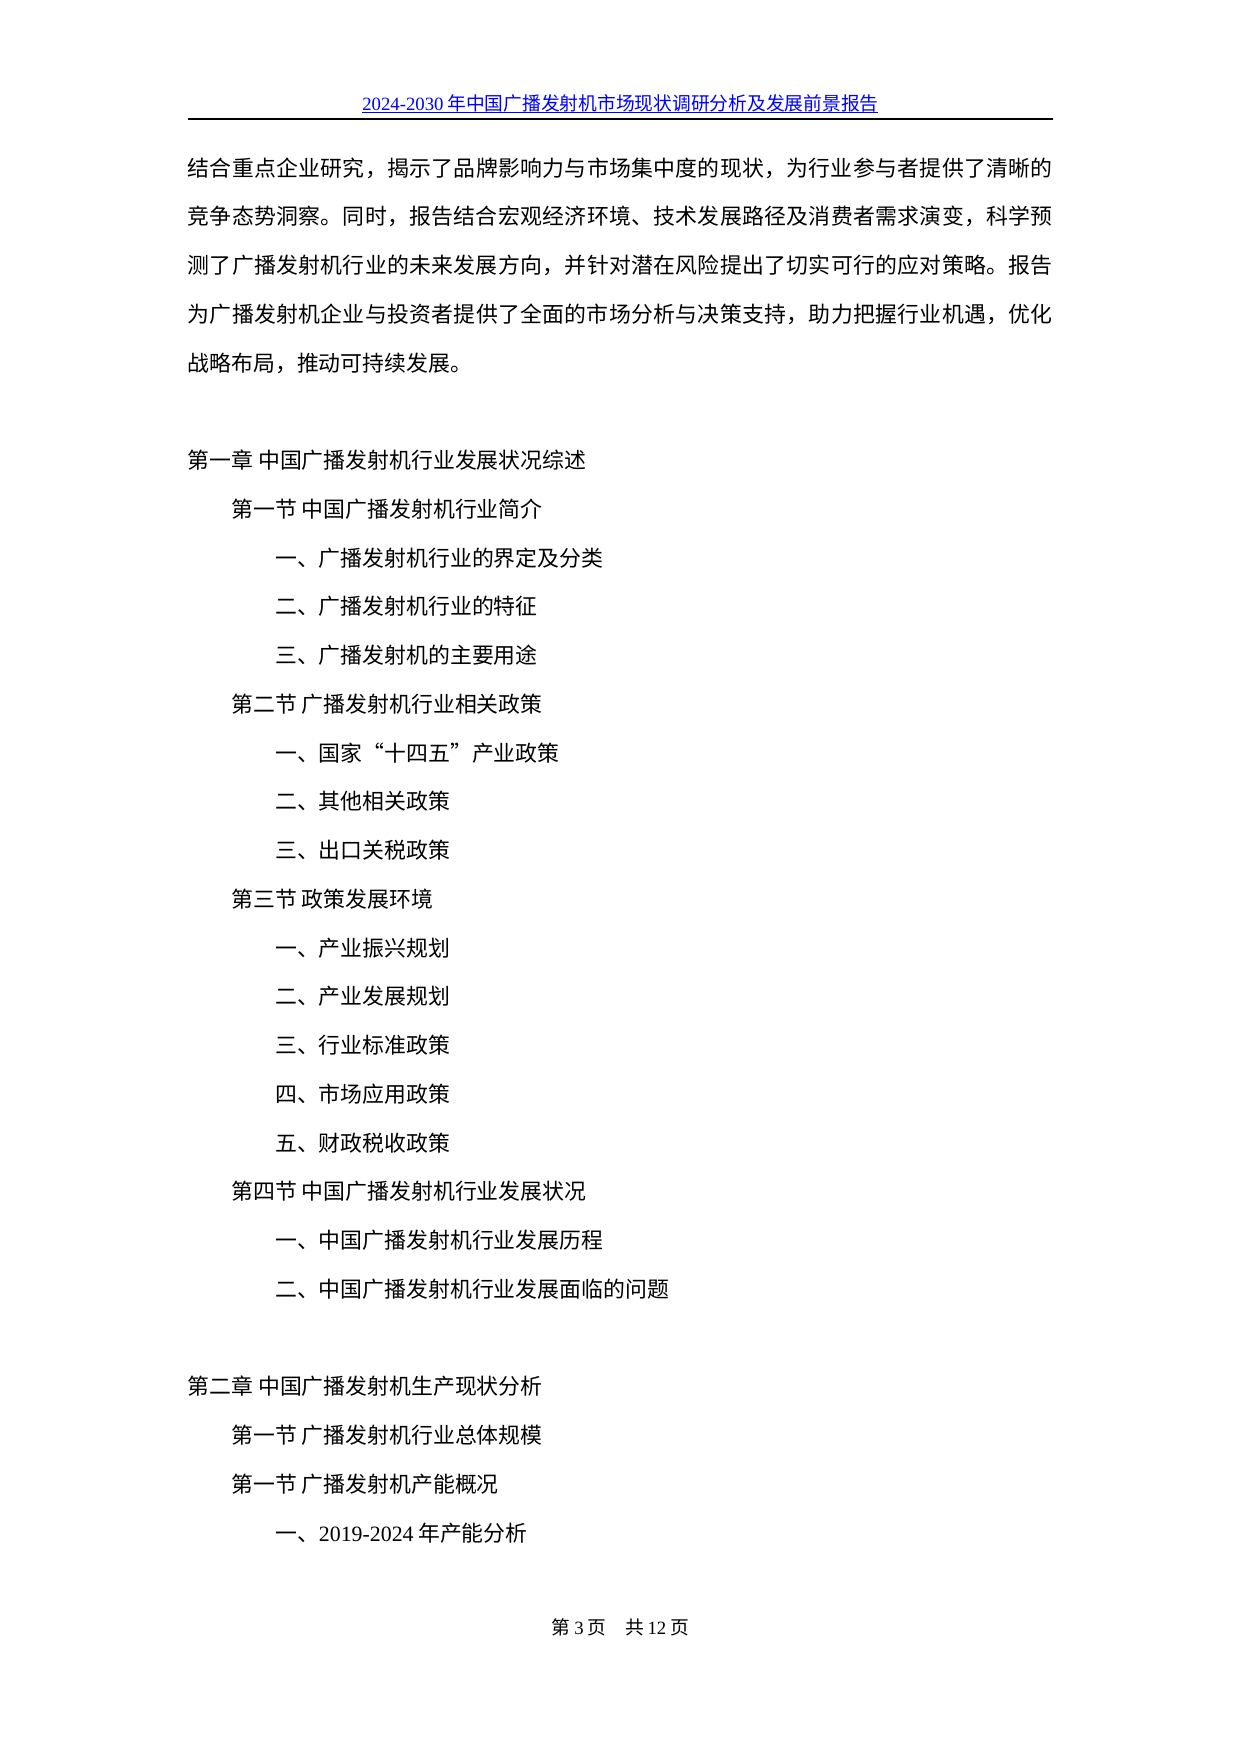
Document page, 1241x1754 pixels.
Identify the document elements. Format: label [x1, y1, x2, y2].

text [187, 150, 1053, 1548]
